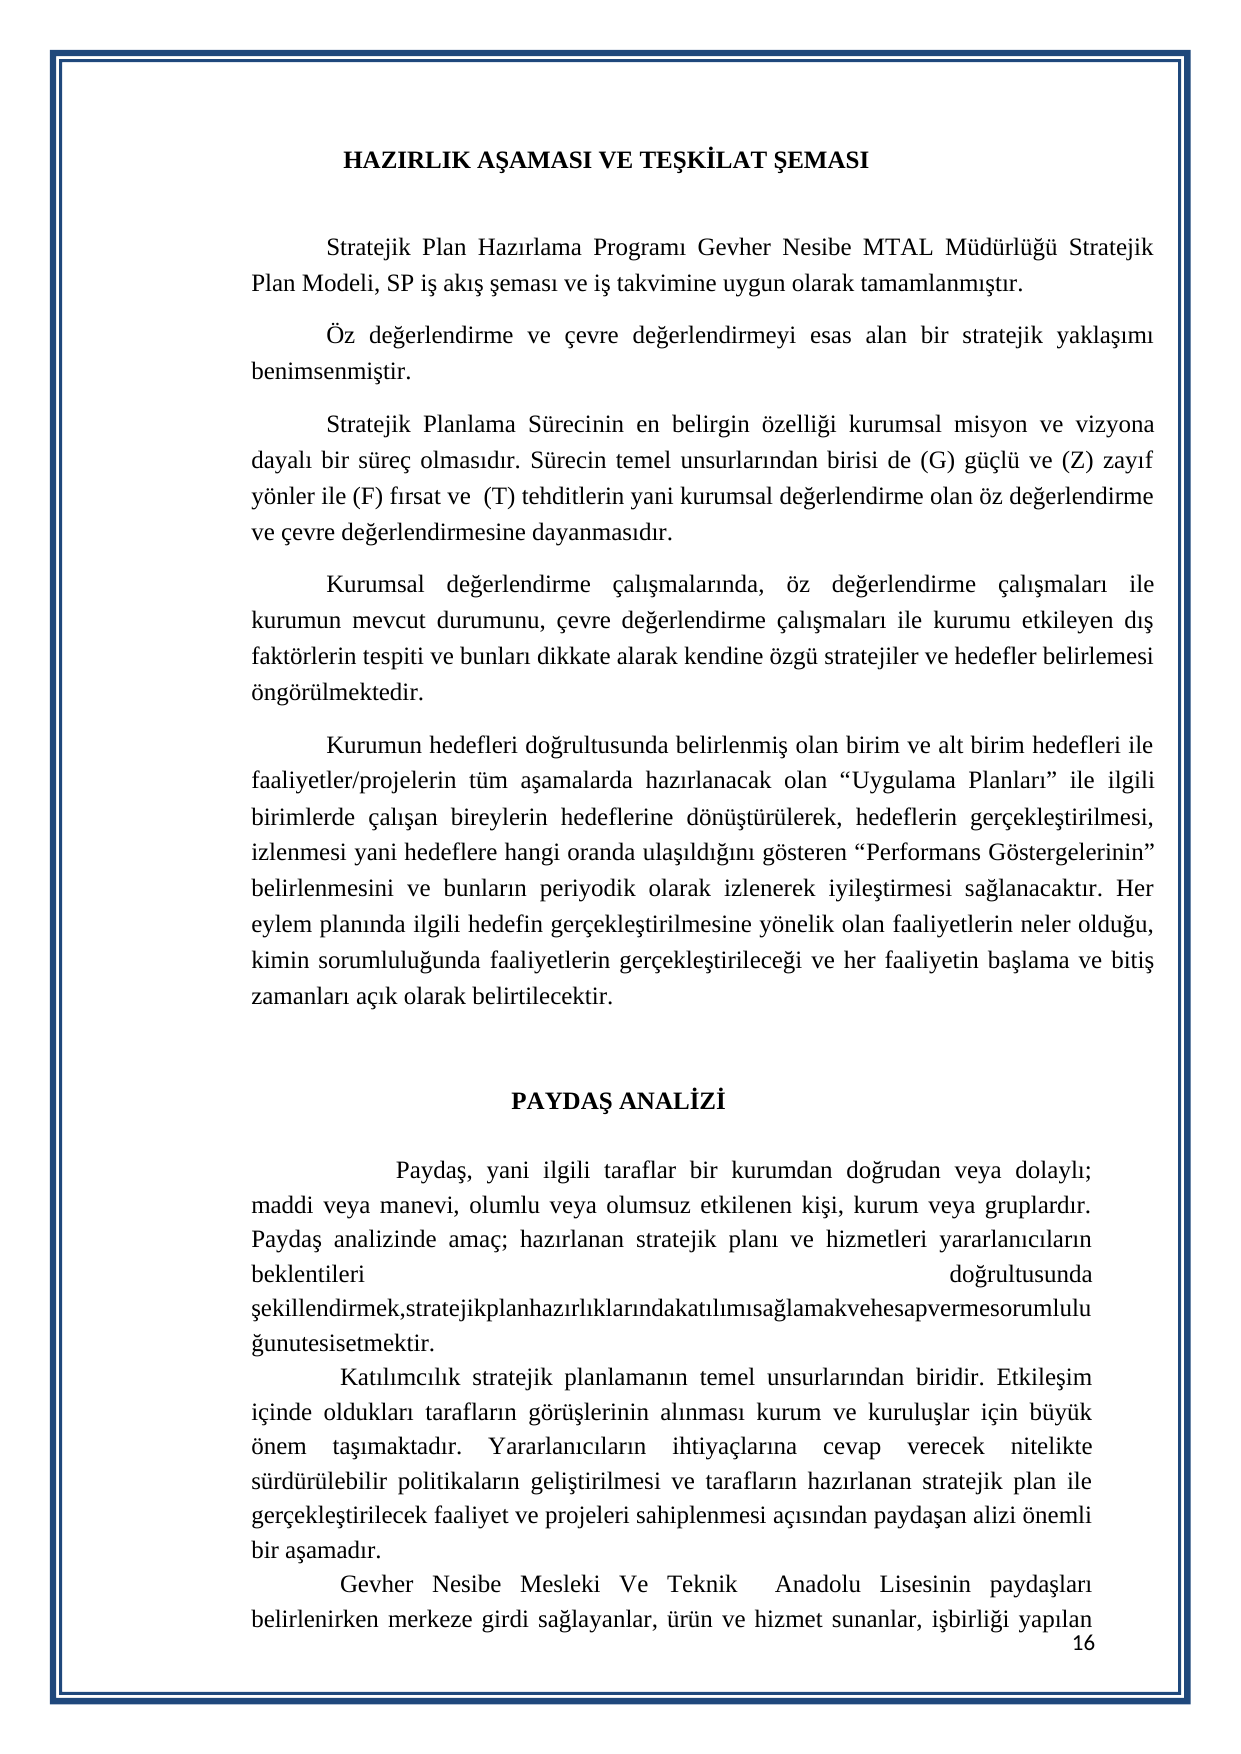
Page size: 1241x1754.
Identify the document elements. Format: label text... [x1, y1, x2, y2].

text Paydaş, yani ilgili taraflar bir kurumdan doğrudan veya dolaylı; maddi veya manevi, olumlu veya olumsuz etkilenen kişi, kurum veya gruplardır. Paydaş analizinde amaç; hazırlanan stratejik planı ve hizmetleri yararlanıcıların beklentileri doğrultusunda şekillendirmek,stratejikplanhazırlıklarındakatılımısağlamakvehesapvermesorumluluğunutesisetmektir. [251, 1156, 1093, 1357]
text Katılımcılık stratejik planlamanın temel unsurlarından biridir. Etkileşim içinde oldukları tarafların görüşlerinin alınması kurum ve kuruluşlar için büyük önem taşımaktadır. Yararlanıcıların ihtiyaçlarına cevap verecek nitelikte sürdürülebilir politikaların geliştirilmesi ve tarafların hazırlanan stratejik plan ile gerçekleştirilecek faaliyet ve projeleri sahiplenmesi açısından paydaşan alizi önemli bir aşamadır. [251, 1362, 1093, 1563]
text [251, 1569, 1093, 1632]
text Stratejik Plan Hazırlama Programı Gevher Nesibe MTAL Müdürlüğü Stratejik Plan Modeli, SP iş akış şeması ve iş takvimine uygun olarak tamamlanmıştır. [251, 232, 1155, 296]
text Kurumun hedefleri doğrultusunda belirlenmiş olan birim ve alt birim hedefleri ile faaliyetler/projelerin tüm aşamalarda hazırlanacak olan “Uygulama Planları” ile ilgili birimlerde çalışan bireylerin hedeflerine dönüştürülerek, hedeflerin gerçekleştirilmesi, izlenmesi yani hedeflere hangi oranda ulaşıldığını gösteren “Performans Göstergelerinin” belirlenmesini ve bunların periyodik olarak izlenerek iyileştirmesi sağlanacaktır. Her eylem planında ilgili hedefin gerçekleştirilmesine yönelik olan faaliyetlerin neler olduğu, kimin sorumluluğunda faaliyetlerin gerçekleştirileceği ve her faaliyetin başlama ve bitiş zamanları açık olarak belirtilecektir. [251, 730, 1155, 1010]
text Stratejik Planlama Sürecinin en belirgin özelliği kurumsal misyon ve vizyona dayalı bir süreç olmasıdır. Sürecin temel unsurlarından birisi de (G) güçlü ve (Z) zayıf yönler ile (F) fırsat ve (T) tehditlerin yani kurumsal değerlendirme olan öz değerlendirme ve çevre değerlendirmesine dayanmasıdır. [251, 409, 1155, 545]
text Kurumsal değerlendirme çalışmalarında, öz değerlendirme çalışmaları ile kurumun mevcut durumunu, çevre değerlendirme çalışmaları ile kurumu etkileyen dış faktörlerin tespiti ve bunları dikkate alarak kendine özgü stratejiler ve hedefler belirlemesi öngörülmektedir. [251, 569, 1155, 706]
text PAYDAŞ ANALİZİ [199, 1086, 1155, 1115]
text Öz değerlendirme ve çevre değerlendirmeyi esas alan bir stratejik yaklaşımı benimsenmiştir. [251, 320, 1155, 385]
text HAZIRLIK AŞAMASI VE TEŞKİLAT ŞEMASI [218, 146, 1155, 174]
